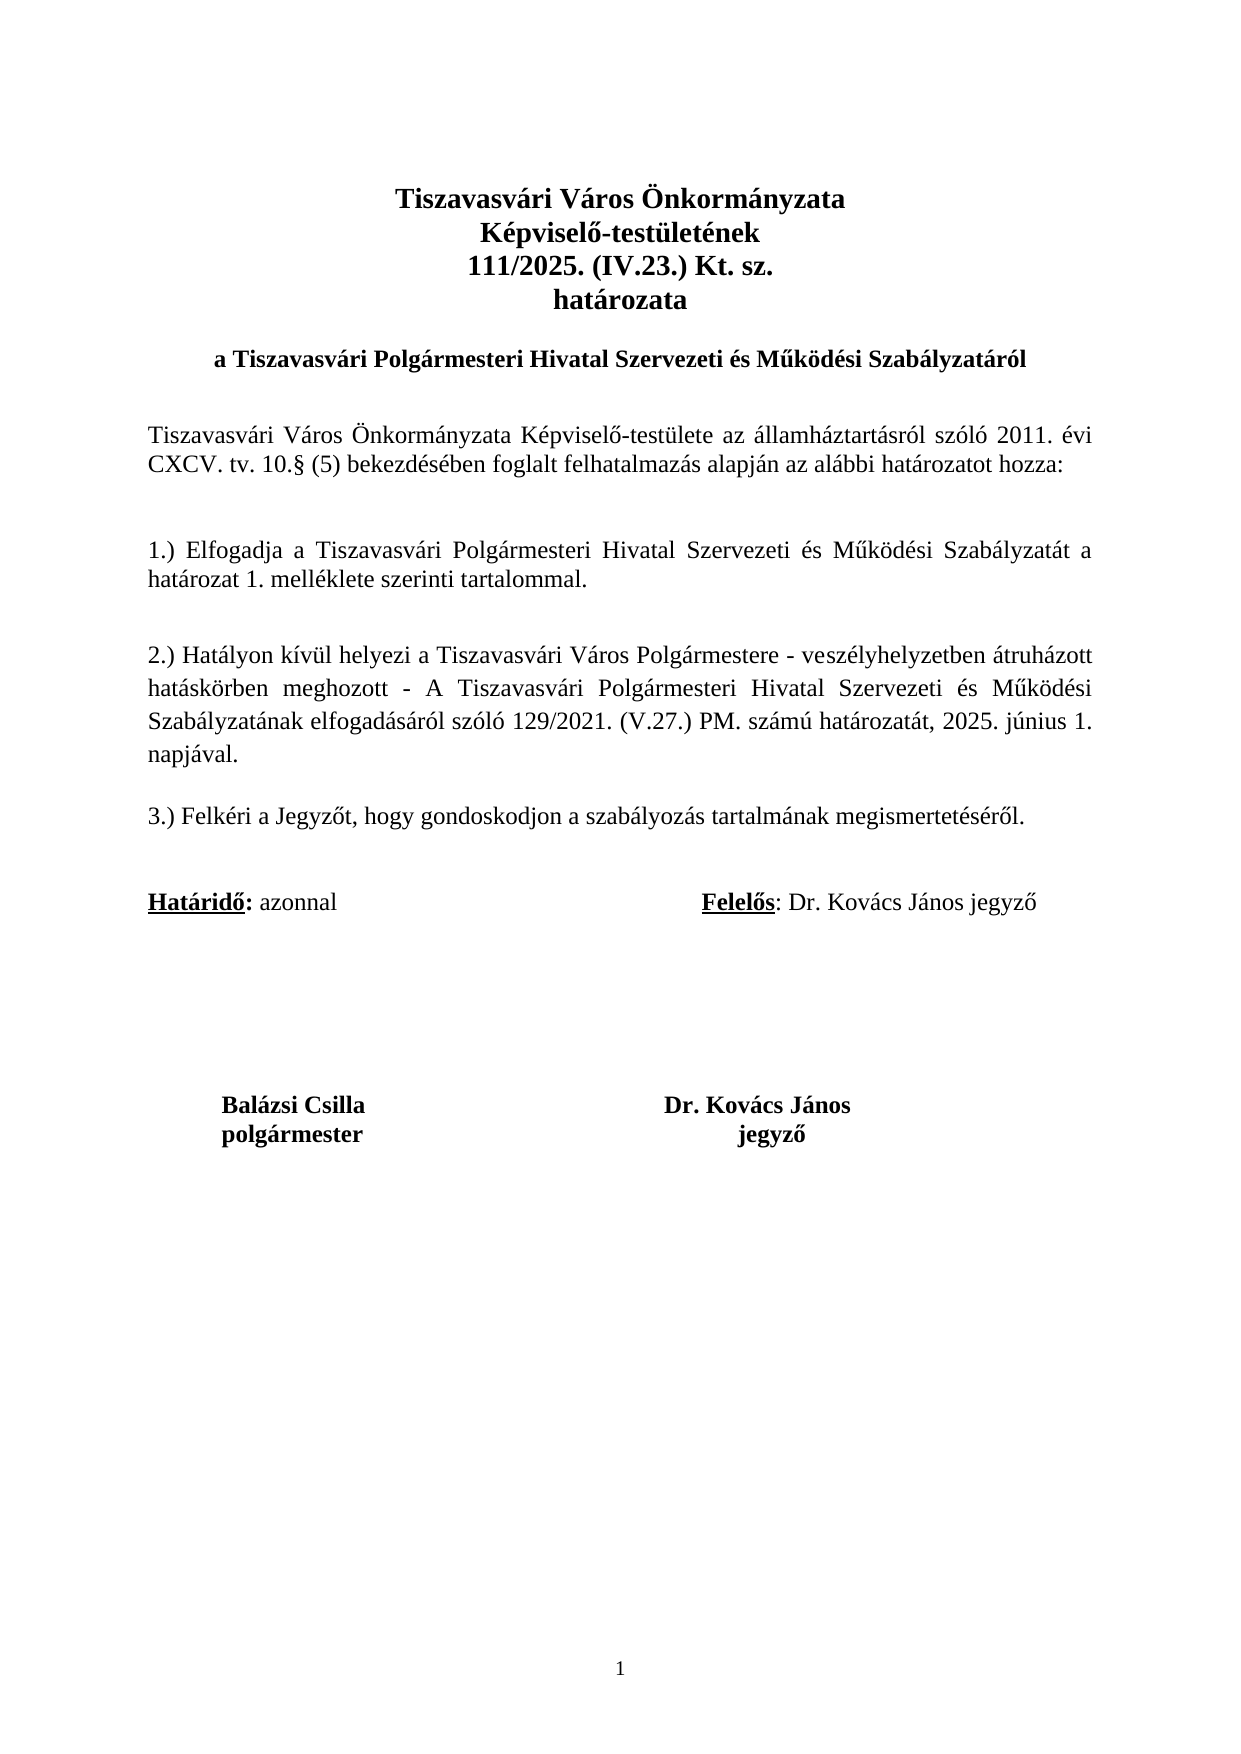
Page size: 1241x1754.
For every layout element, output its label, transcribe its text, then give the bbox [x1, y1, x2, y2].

text Tiszavasvári Város Önkormányzata Képviselő-testülete az államháztartásról szóló 2011. évi CXCV. tv. 10.§ (5) bekezdésében foglalt felhatalmazás alapján az alábbi határozatot hozza: [148, 420, 1093, 478]
text polgármester jegyző [148, 1119, 1093, 1148]
text 2.) Hatályon kívül helyezi a Tiszavasvári Város Polgármestere - veszélyhelyzetben átruházott hatáskörben meghozott - A Tiszavasvári Polgármesteri Hivatal Szervezeti és Működési Szabályzatának elfogadásáról szóló 129/2021. (V.27.) PM. számú határozatát, 2025. június 1. napjával. [148, 640, 1093, 768]
text határozata [148, 282, 1093, 315]
text 111/2025. (IV.23.) Kt. sz. [148, 248, 1093, 282]
text Határidő: azonnal Felelős: Dr. Kovács János jegyző [148, 887, 1093, 916]
text a Tiszavasvári Polgármesteri Hivatal Szervezeti és Működési Szabályzatáról [148, 344, 1093, 373]
text Balázsi Csilla Dr. Kovács János [148, 1090, 1093, 1119]
text 3.) Felkéri a Jegyzőt, hogy gondoskodjon a szabályozás tartalmának megismertetéséről. [148, 801, 1093, 830]
text 1.) Elfogadja a Tiszavasvári Polgármesteri Hivatal Szervezeti és Működési Szabályzatát a határozat 1. melléklete szerinti tartalommal. [148, 535, 1093, 593]
text Tiszavasvári Város Önkormányzata Képviselő-testületének [148, 181, 1093, 248]
